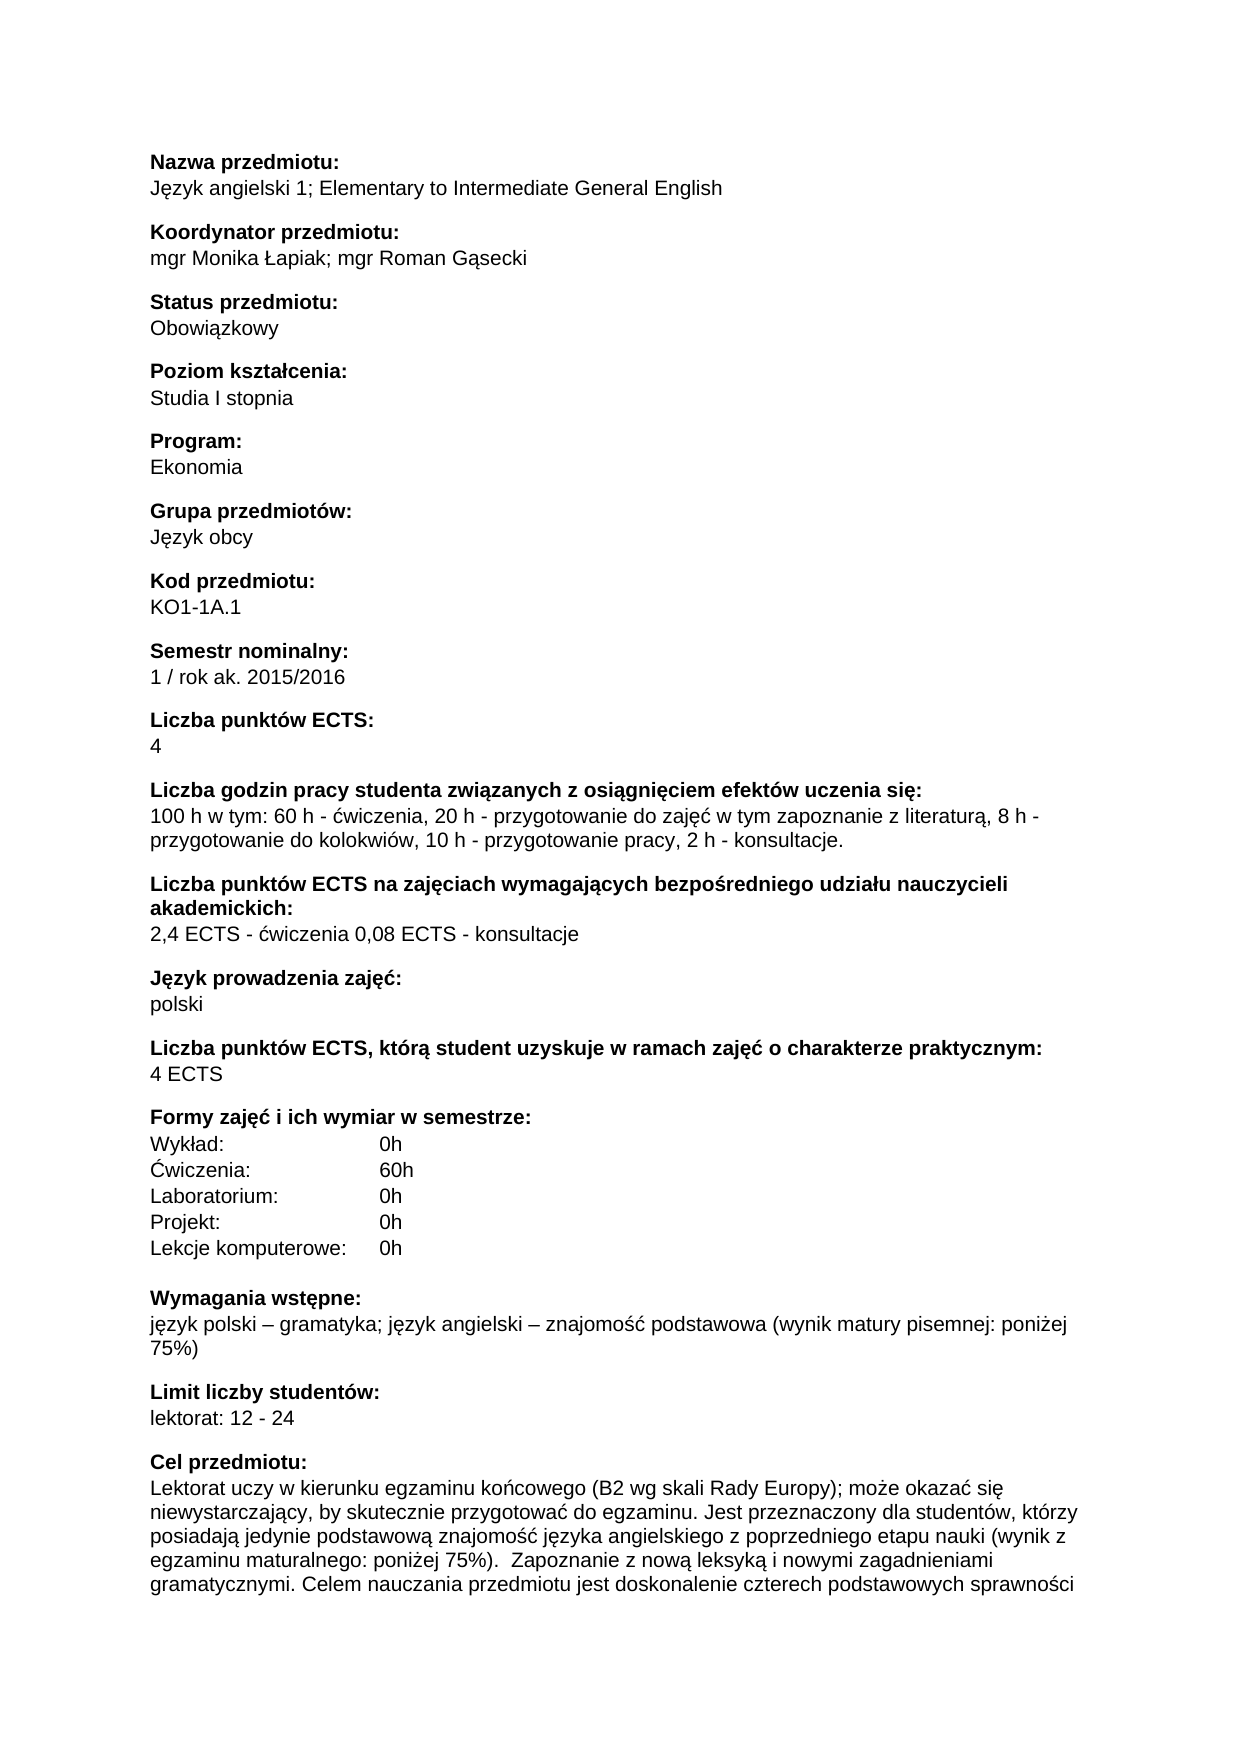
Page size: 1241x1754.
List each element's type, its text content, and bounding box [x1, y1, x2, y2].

text Koordynator przedmiotu: [150, 220, 1090, 244]
table_cell Ćwiczenia: [140, 1158, 367, 1182]
table_cell 0h [369, 1234, 597, 1260]
text Semestr nominalny: [150, 638, 1090, 662]
text Formy zajęć i ich wymiar w semestrze: [150, 1105, 1090, 1129]
text 4 ECTS [150, 1061, 1090, 1085]
table_cell Projekt: [140, 1210, 367, 1234]
text Liczba punktów ECTS: [150, 708, 1090, 732]
text 2,4 ECTS - ćwiczenia 0,08 ECTS - konsultacje [150, 922, 1090, 946]
text Nazwa przedmiotu: [150, 150, 1090, 174]
text lektorat: 12 - 24 [150, 1406, 1090, 1430]
text Status przedmiotu: [150, 289, 1090, 313]
text Poziom kształcenia: [150, 359, 1090, 383]
table_cell 0h [369, 1208, 597, 1234]
text Język obcy [150, 525, 1090, 549]
text Studia I stopnia [150, 385, 1090, 409]
table_cell 60h [369, 1156, 597, 1182]
text Kod przedmiotu: [150, 569, 1090, 593]
text 4 [150, 734, 1090, 758]
text Obowiązkowy [150, 316, 1090, 339]
text 1 / rok ak. 2015/2016 [150, 664, 1090, 688]
text mgr Monika Łapiak; mgr Roman Gąsecki [150, 246, 1090, 270]
text język polski – gramatyka; język angielski – znajomość podstawowa (wynik matury pisemnej: poniżej 75%) [150, 1312, 1090, 1360]
text Wymagania wstępne: [150, 1286, 1090, 1310]
table_cell Laboratorium: [140, 1184, 367, 1208]
text Liczba punktów ECTS na zajęciach wymagających bezpośredniego udziału nauczycieli akademickich: [150, 872, 1090, 920]
text Język angielski 1; Elementary to Intermediate General English [150, 176, 1090, 200]
table_cell Lekcje komputerowe: [140, 1236, 367, 1260]
text Ekonomia [150, 455, 1090, 479]
text Liczba godzin pracy studenta związanych z osiągnięciem efektów uczenia się: [150, 778, 1090, 802]
text Program: [150, 429, 1090, 453]
text Język prowadzenia zajęć: [150, 966, 1090, 989]
text Cel przedmiotu: [150, 1449, 1090, 1473]
table_cell 0h [369, 1182, 597, 1208]
text Grupa przedmiotów: [150, 499, 1090, 523]
text polski [150, 992, 1090, 1016]
table_header Wykład: [140, 1132, 367, 1156]
text KO1-1A.1 [150, 595, 1090, 619]
text Limit liczby studentów: [150, 1380, 1090, 1404]
table_header 0h [369, 1132, 597, 1156]
text Liczba punktów ECTS, którą student uzyskuje w ramach zajęć o charakterze praktycznym: [150, 1035, 1090, 1059]
text 100 h w tym: 60 h - ćwiczenia, 20 h - przygotowanie do zajęć w tym zapoznanie z literaturą, 8 h - przygotowanie do kolokwiów, 10 h - przygotowanie pracy, 2 h - konsultacje. [150, 804, 1090, 852]
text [150, 1476, 1090, 1595]
